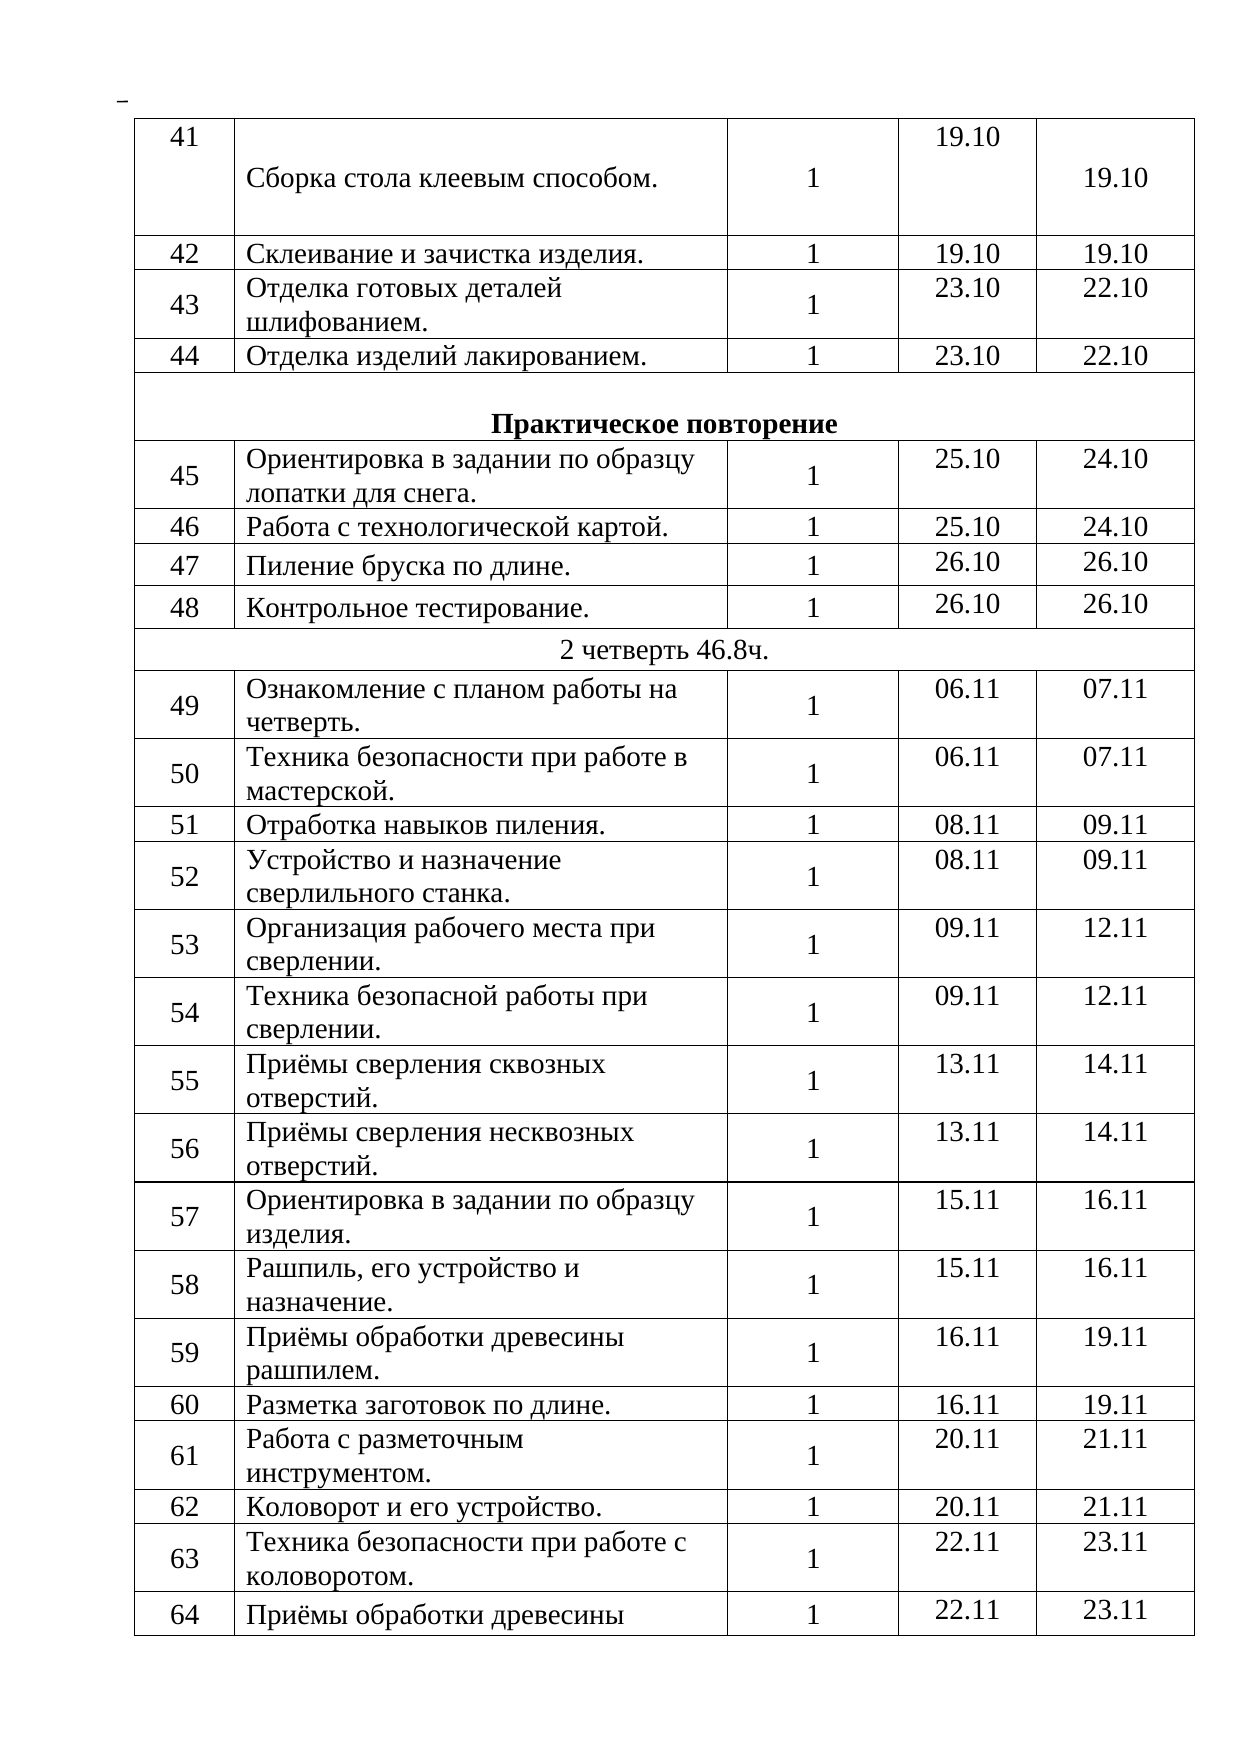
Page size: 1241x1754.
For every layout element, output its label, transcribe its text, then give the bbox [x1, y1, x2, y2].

table_cell 1 [728, 978, 898, 1045]
table_cell Работа с разметочным инструментом. [235, 1421, 727, 1488]
table_cell 07.11 [1037, 739, 1194, 806]
table_cell 49 [135, 671, 234, 738]
table_cell Организация рабочего места при сверлении. [235, 910, 727, 977]
table_cell 06.11 [899, 739, 1036, 806]
table_cell 06.11 [899, 671, 1036, 738]
table_cell Отделка изделий лакированием. [235, 339, 727, 372]
table_cell 57 [135, 1183, 234, 1249]
table_cell 1 [728, 807, 898, 841]
table_cell 26.10 [899, 544, 1036, 585]
table_cell 16.11 [899, 1387, 1036, 1420]
table_cell 15.11 [899, 1183, 1036, 1249]
table_cell Техника безопасности при работе в мастерской. [235, 739, 727, 806]
table_cell 26.10 [1037, 586, 1194, 628]
table_cell 22.10 [1037, 339, 1194, 372]
table_cell 24.10 [1037, 509, 1194, 543]
table_cell 16.11 [1037, 1183, 1194, 1249]
table_cell Практическое повторение [135, 373, 1194, 440]
table_cell 26.10 [899, 586, 1036, 628]
table_cell Контрольное тестирование. [235, 586, 727, 628]
table_cell 21.11 [1037, 1421, 1194, 1488]
table_cell 23.11 [1037, 1592, 1194, 1635]
table_cell 1 [728, 509, 898, 543]
table_cell 22.11 [899, 1524, 1036, 1591]
table_cell Разметка заготовок по длине. [235, 1387, 727, 1420]
table_cell 53 [135, 910, 234, 977]
table_cell 1 [728, 671, 898, 738]
table_cell 59 [135, 1319, 234, 1386]
table_cell 20.11 [899, 1421, 1036, 1488]
table_cell 1 [728, 1490, 898, 1523]
table_cell 1 [728, 119, 898, 235]
table_cell Отработка навыков пиления. [235, 807, 727, 841]
table_cell 42 [135, 236, 234, 269]
table_cell 15.11 [899, 1251, 1036, 1318]
table_cell 09.11 [899, 910, 1036, 977]
table_cell Устройство и назначение сверлильного станка. [235, 842, 727, 909]
table_cell 1 [728, 586, 898, 628]
table_cell 09.11 [899, 978, 1036, 1045]
table_cell 13.11 [899, 1046, 1036, 1113]
table_cell 56 [135, 1114, 234, 1181]
table_cell 1 [728, 1114, 898, 1181]
table_cell 61 [135, 1421, 234, 1488]
table_cell 25.10 [899, 509, 1036, 543]
table_cell 23.11 [1037, 1524, 1194, 1591]
table_cell 26.10 [1037, 544, 1194, 585]
table_cell 19.10 [1037, 119, 1194, 235]
table_cell 47 [135, 544, 234, 585]
table_cell 08.11 [899, 842, 1036, 909]
table_cell 55 [135, 1046, 234, 1113]
table_cell 1 [728, 739, 898, 806]
table_cell Сборка стола клеевым способом. [235, 119, 727, 235]
table_cell 12.11 [1037, 910, 1194, 977]
table_cell Техника безопасной работы при сверлении. [235, 978, 727, 1045]
table_cell Ориентировка в задании по образцу изделия. [235, 1183, 727, 1249]
table_cell 52 [135, 842, 234, 909]
table_cell 07.11 [1037, 671, 1194, 738]
table_cell 12.11 [1037, 978, 1194, 1045]
table_cell 64 [135, 1592, 234, 1635]
table_cell 60 [135, 1387, 234, 1420]
table_cell 1 [728, 1421, 898, 1488]
table_cell 14.11 [1037, 1046, 1194, 1113]
table_cell 1 [728, 910, 898, 977]
table_cell 62 [135, 1490, 234, 1523]
table_cell 2 четверть 46.8ч. [135, 629, 1194, 670]
table_cell 22.11 [899, 1592, 1036, 1635]
table_cell 20.11 [899, 1490, 1036, 1523]
table_cell 41 [135, 119, 234, 235]
table_cell 43 [135, 270, 234, 337]
table_cell 1 [728, 1387, 898, 1420]
table_cell 1 [728, 1183, 898, 1249]
table_cell 1 [728, 270, 898, 337]
table_cell 23.10 [899, 339, 1036, 372]
table_cell 1 [728, 339, 898, 372]
table_cell 24.10 [1037, 441, 1194, 508]
table_cell 1 [728, 1319, 898, 1386]
table_cell Приёмы обработки древесины рашпилем. [235, 1319, 727, 1386]
table_cell Рашпиль, его устройство и назначение. [235, 1251, 727, 1318]
table_cell 19.11 [1037, 1319, 1194, 1386]
table_cell 14.11 [1037, 1114, 1194, 1181]
table_cell Склеивание и зачистка изделия. [235, 236, 727, 269]
table_cell Ориентировка в задании по образцу лопатки для снега. [235, 441, 727, 508]
table_cell 1 [728, 1592, 898, 1635]
table_cell 23.10 [899, 270, 1036, 337]
table_cell 1 [728, 1251, 898, 1318]
table_cell 58 [135, 1251, 234, 1318]
table_cell Приёмы сверления сквозных отверстий. [235, 1046, 727, 1113]
table_cell 19.11 [1037, 1387, 1194, 1420]
table_cell 16.11 [1037, 1251, 1194, 1318]
table_cell 08.11 [899, 807, 1036, 841]
table_cell 51 [135, 807, 234, 841]
table_cell 54 [135, 978, 234, 1045]
table_cell 1 [728, 1524, 898, 1591]
table_cell Техника безопасности при работе с коловоротом. [235, 1524, 727, 1591]
table_cell Коловорот и его устройство. [235, 1490, 727, 1523]
table_cell 09.11 [1037, 842, 1194, 909]
table_cell 19.10 [899, 119, 1036, 235]
table_cell 46 [135, 509, 234, 543]
table_cell 50 [135, 739, 234, 806]
table_cell 16.11 [899, 1319, 1036, 1386]
table_cell 09.11 [1037, 807, 1194, 841]
table_cell 63 [135, 1524, 234, 1591]
table_cell 25.10 [899, 441, 1036, 508]
table_cell Приёмы сверления несквозных отверстий. [235, 1114, 727, 1181]
table_cell 44 [135, 339, 234, 372]
table_cell 13.11 [899, 1114, 1036, 1181]
table_cell 45 [135, 441, 234, 508]
table_cell 1 [728, 842, 898, 909]
table_cell Работа с технологической картой. [235, 509, 727, 543]
table_cell 21.11 [1037, 1490, 1194, 1523]
table_cell 19.10 [899, 236, 1036, 269]
table_cell 1 [728, 236, 898, 269]
table_cell 19.10 [1037, 236, 1194, 269]
table_cell 1 [728, 1046, 898, 1113]
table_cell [235, 1592, 727, 1635]
table_cell Ознакомление с планом работы на четверть. [235, 671, 727, 738]
table_cell 48 [135, 586, 234, 628]
table_cell Пиление бруска по длине. [235, 544, 727, 585]
table_cell 1 [728, 441, 898, 508]
table_cell 1 [728, 544, 898, 585]
table_cell Отделка готовых деталей шлифованием. [235, 270, 727, 337]
table_cell 22.10 [1037, 270, 1194, 337]
